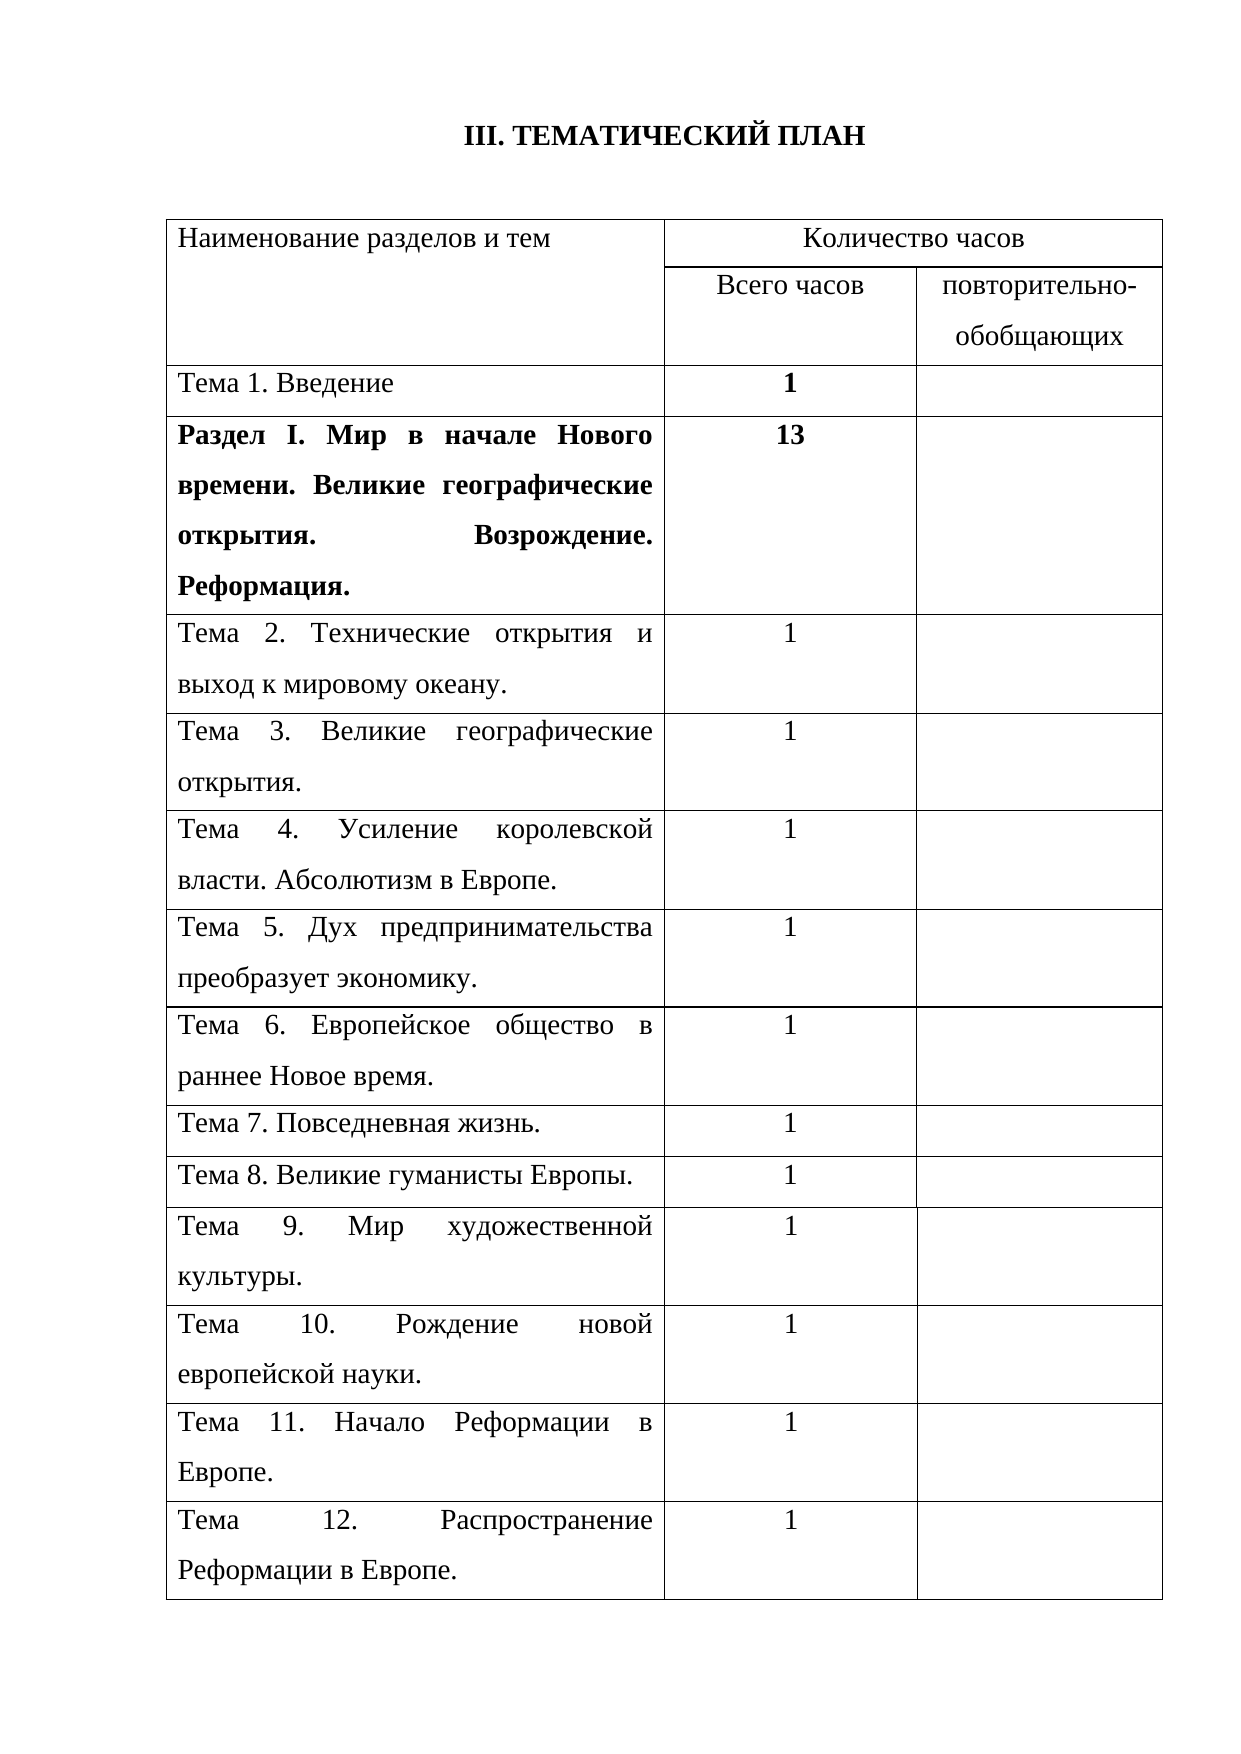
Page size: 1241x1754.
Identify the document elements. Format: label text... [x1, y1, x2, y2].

table_cell 1 [665, 1208, 917, 1305]
table_cell Тема 5. Дух предпринимательства преобразует экономику. [167, 910, 664, 1006]
table_cell 13 [665, 417, 916, 614]
table_cell Тема 11. Начало Реформации в Европе. [167, 1404, 664, 1501]
table_cell [917, 1106, 1162, 1156]
table_cell 1 [665, 1157, 916, 1207]
table_cell 1 [665, 714, 916, 810]
table_cell 1 [665, 1404, 917, 1501]
table_cell Тема 10. Рождение новой европейской науки. [167, 1306, 664, 1403]
table_cell [917, 1157, 1162, 1207]
subtitle III. ТЕМАТИЧЕСКИЙ ПЛАН [177, 118, 1152, 152]
table_cell [918, 1404, 1162, 1501]
table_cell 1 [665, 1008, 916, 1104]
table_cell Тема 8. Великие гуманисты Европы. [167, 1157, 664, 1207]
table_cell Тема 7. Повседневная жизнь. [167, 1106, 664, 1156]
table_cell Тема 3. Великие географические открытия. [167, 714, 664, 810]
table_cell [918, 1502, 1162, 1599]
table_cell 1 [665, 1306, 917, 1403]
table_cell Тема 9. Мир художественной культуры. [167, 1208, 664, 1305]
table_cell Тема 12. Распространение Реформации в Европе. [167, 1502, 664, 1599]
table_header Наименование разделов и тем [167, 220, 664, 364]
table_cell Раздел I. Мир в начале Нового времени. Великие географические открытия. Возрождение. Реформация. [167, 417, 664, 614]
table_header Количество часов [665, 220, 1162, 266]
table_cell Тема 4. Усиление королевской власти. Абсолютизм в Европе. [167, 811, 664, 908]
table_cell Тема 2. Технические открытия и выход к мировому океану. [167, 615, 664, 712]
table_cell Тема 1. Введение [167, 366, 664, 416]
table_cell 1 [665, 811, 916, 908]
table_cell 1 [665, 1106, 916, 1156]
table_cell [917, 1008, 1162, 1104]
table_cell 1 [665, 1502, 917, 1599]
table_cell Всего часов [665, 268, 916, 364]
table_cell [917, 417, 1162, 614]
table_cell [918, 1306, 1162, 1403]
table_cell [918, 1208, 1162, 1305]
table_cell 1 [665, 366, 916, 416]
table_cell [917, 366, 1162, 416]
table_cell Тема 6. Европейское общество в раннее Новое время. [167, 1008, 664, 1104]
table_cell [917, 714, 1162, 810]
table_cell [917, 811, 1162, 908]
table_cell [917, 910, 1162, 1006]
table_cell 1 [665, 615, 916, 712]
table_cell 1 [665, 910, 916, 1006]
table_cell [917, 615, 1162, 712]
table_cell повторительно-обобщающих [917, 268, 1162, 364]
